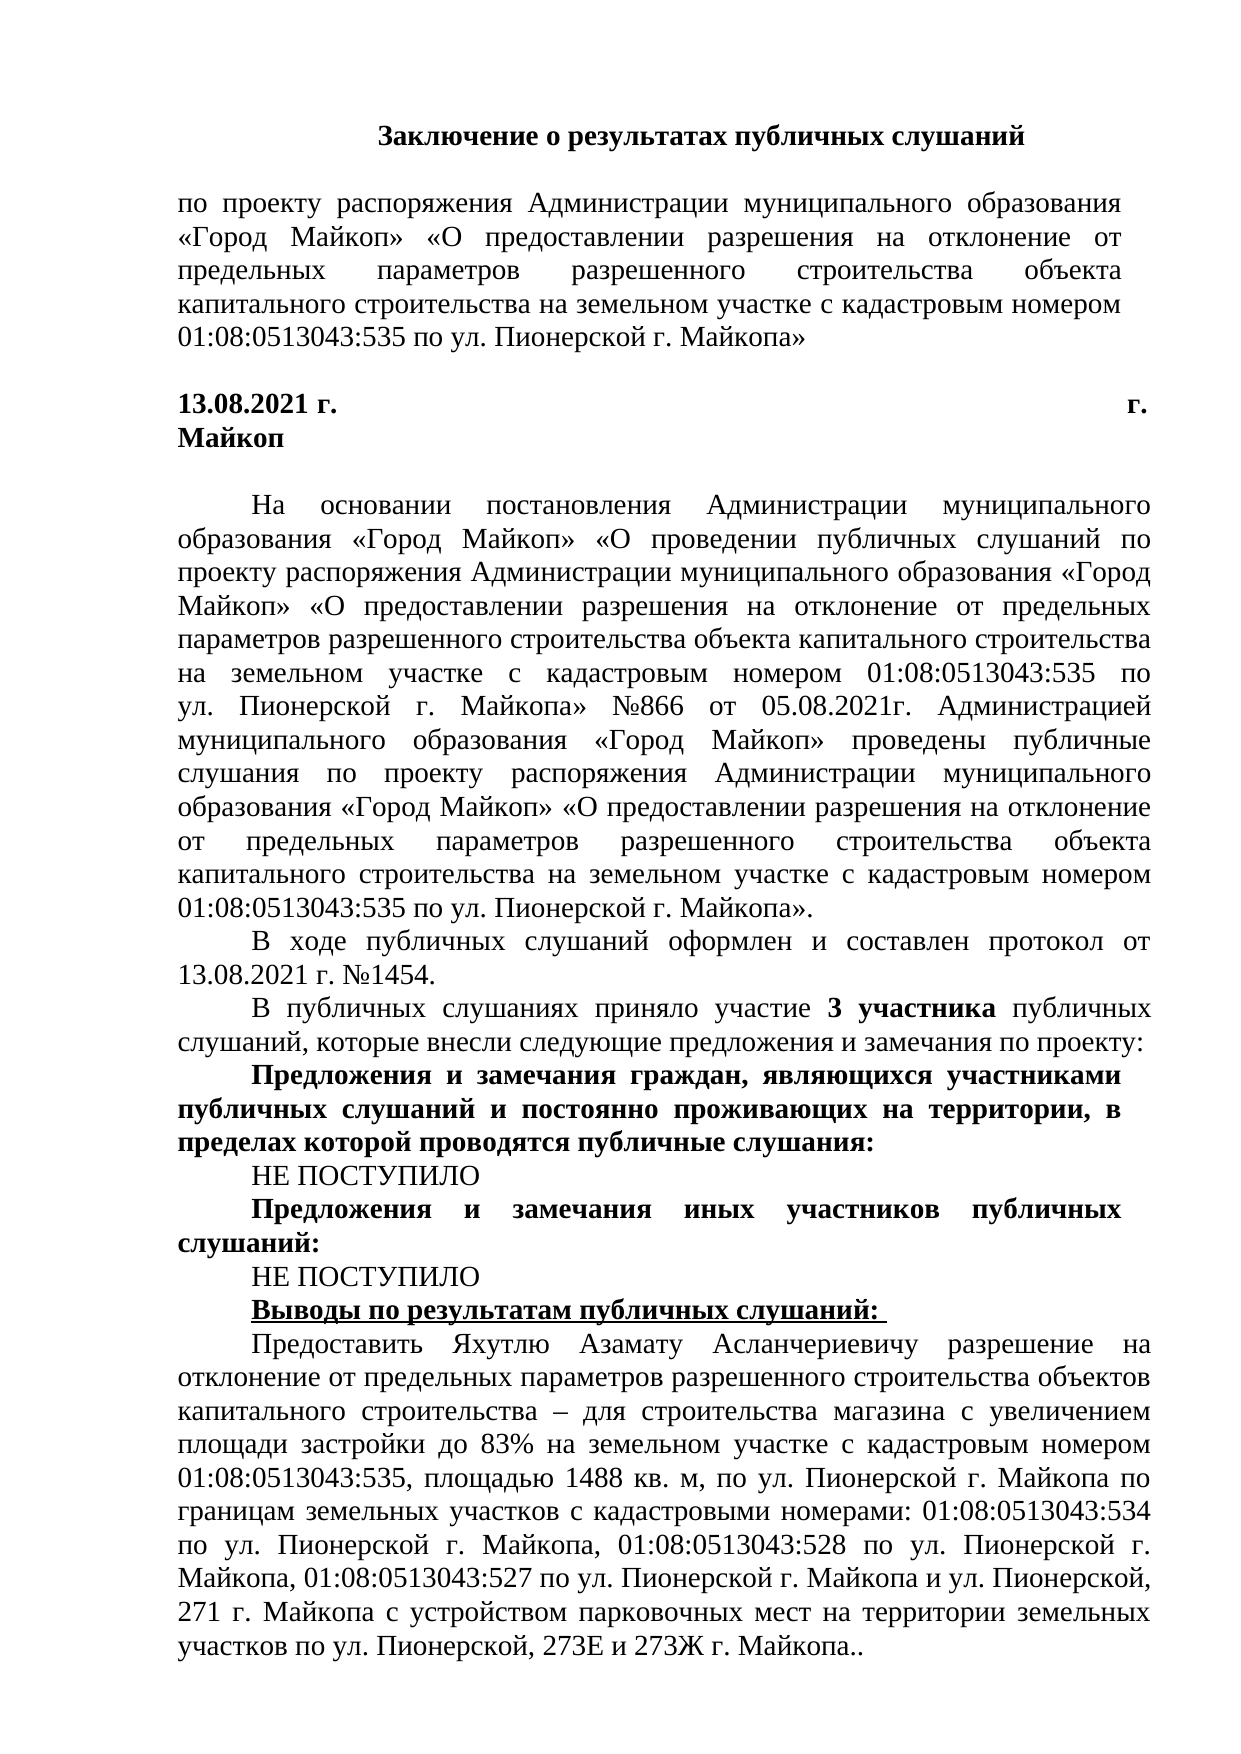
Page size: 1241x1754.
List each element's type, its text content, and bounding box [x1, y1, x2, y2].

text В ходе публичных слушаний оформлен и составлен протокол от 13.08.2021 г. №1454. [177, 923, 1152, 990]
text Предложения и замечания иных участников публичных слушаний: [177, 1192, 1122, 1259]
text На основании постановления Администрации муниципального образования «Город Майкоп» «О проведении публичных слушаний по проекту распоряжения Администрации муниципального образования «Город Майкоп» «О предоставлении разрешения на отклонение от предельных параметров разрешенного строительства объекта капитального строительства на земельном участке с кадастровым номером 01:08:0513043:535 по ул. Пионерской г. Майкопа» №866 от 05.08.2021г. Администрацией муниципального образования «Город Майкоп» проведены публичные слушания по проекту распоряжения Администрации муниципального образования «Город Майкоп» «О предоставлении разрешения на отклонение от предельных параметров разрешенного строительства объекта капитального строительства на земельном участке с кадастровым номером 01:08:0513043:535 по ул. Пионерской г. Майкопа». [177, 487, 1152, 923]
text по проекту распоряжения Администрации муниципального образования «Город Майкоп» «О предоставлении разрешения на отклонение от предельных параметров разрешенного строительства объекта капитального строительства на земельном участке с кадастровым номером 01:08:0513043:535 по ул. Пионерской г. Майкопа» [177, 185, 1122, 353]
text НЕ ПОСТУПИЛО [177, 1158, 1122, 1192]
text Предложения и замечания граждан, являющихся участниками публичных слушаний и постоянно проживающих на территории, в пределах которой проводятся публичные слушания: [177, 1057, 1122, 1158]
text Заключение о результатах публичных слушаний [177, 118, 1152, 152]
text Предоставить Яхутлю Азамату Асланчериевичу разрешение на отклонение от предельных параметров разрешенного строительства объектов капитального строительства – для строительства магазина с увеличением площади застройки до 83% на земельном участке с кадастровым номером 01:08:0513043:535, площадью 1488 кв. м, по ул. Пионерской г. Майкопа по границам земельных участков с кадастровыми номерами: 01:08:0513043:534 по ул. Пионерской г. Майкопа, 01:08:0513043:528 по ул. Пионерской г. Майкопа, 01:08:0513043:527 по ул. Пионерской г. Майкопа и ул. Пионерской, 271 г. Майкопа с устройством парковочных мест на территории земельных участков по ул. Пионерской, 273Е и 273Ж г. Майкопа.. [177, 1326, 1152, 1661]
text НЕ ПОСТУПИЛО [177, 1259, 1122, 1292]
text Выводы по результатам публичных слушаний: [177, 1292, 1152, 1326]
text В публичных слушаниях приняло участие 3 участника публичных слушаний, которые внесли следующие предложения и замечания по проекту: [177, 990, 1152, 1057]
text 13.08.2021 г. г. Майкоп [177, 387, 1152, 454]
